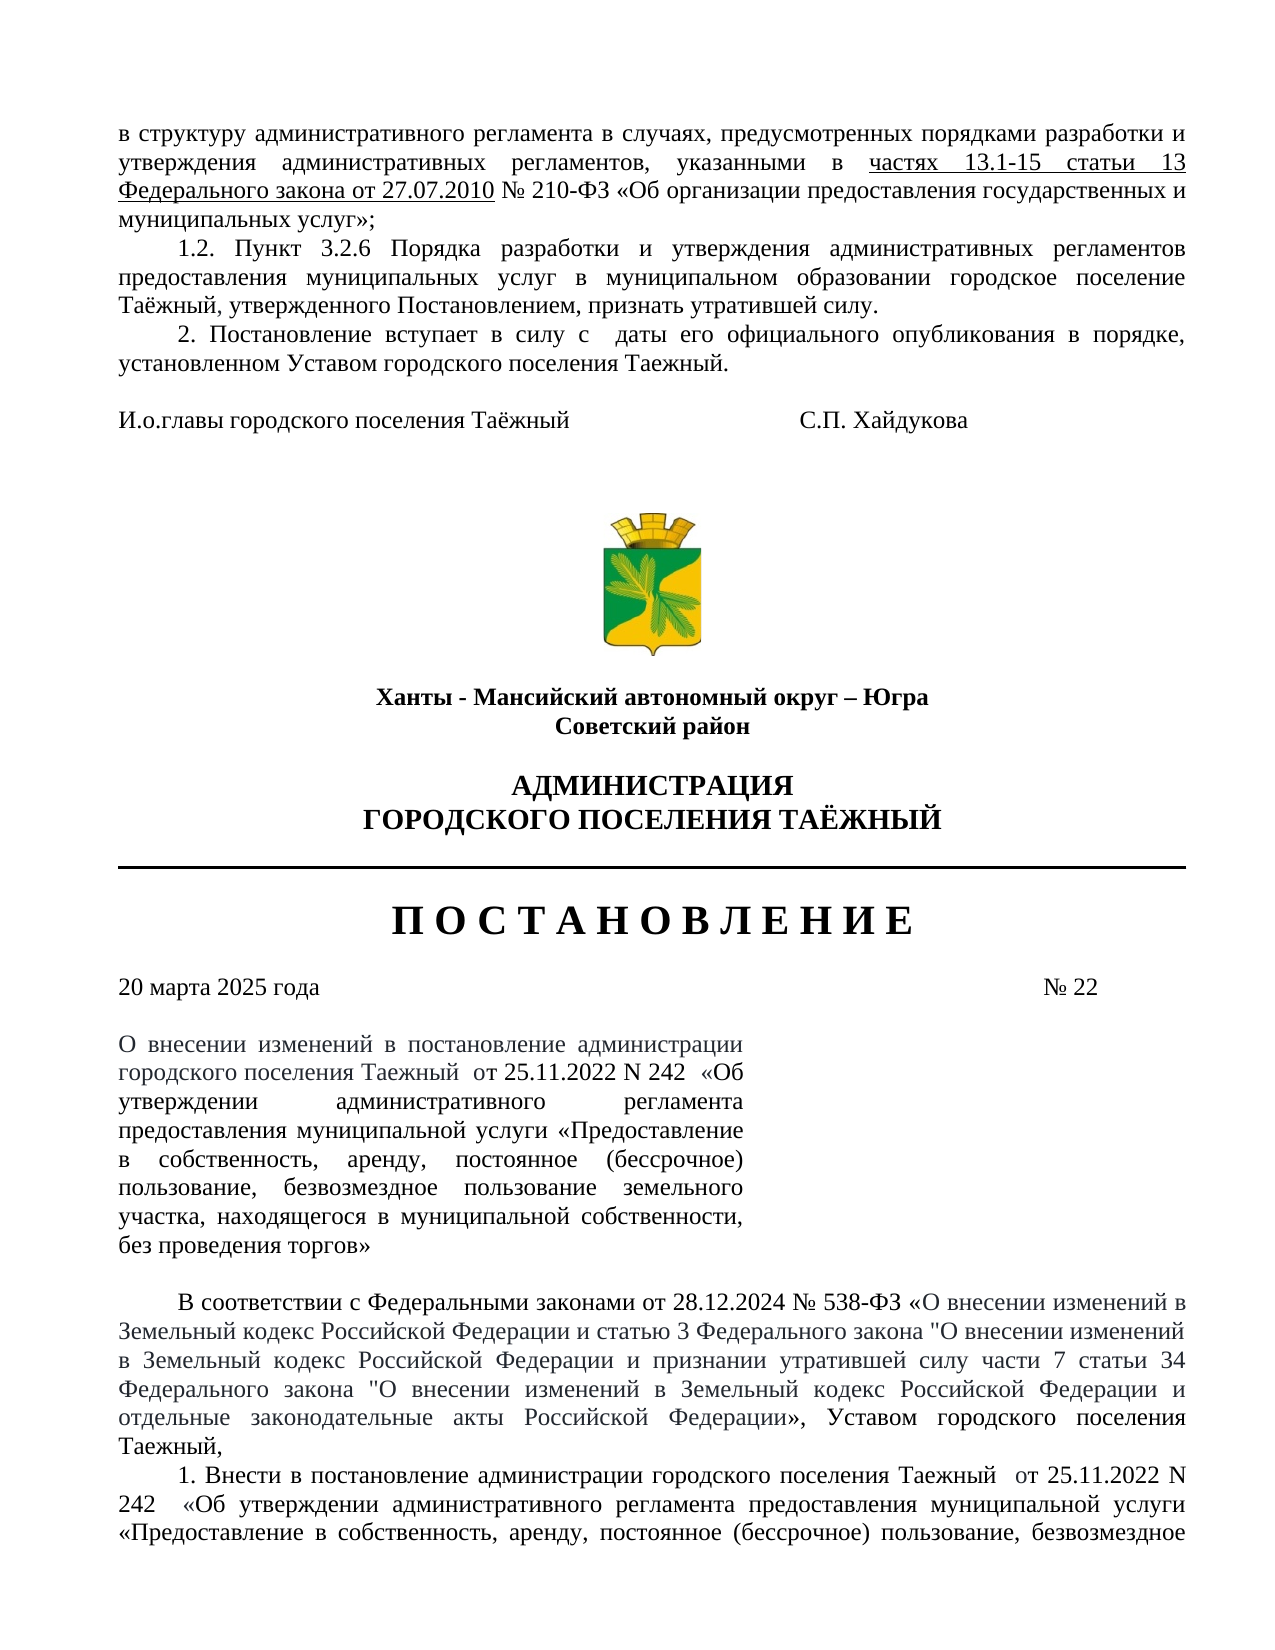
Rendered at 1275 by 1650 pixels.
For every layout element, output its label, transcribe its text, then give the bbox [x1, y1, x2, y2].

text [118, 118, 1186, 233]
text 2. Постановление вступает в силу с даты его официального опубликования в порядке, установленном Уставом городского поселения Таежный. [118, 319, 1186, 377]
text Советский район [118, 711, 1186, 739]
text И.о.главы городского поселения Таёжный С.П. Хайдукова [118, 406, 1186, 434]
picture [603, 513, 702, 656]
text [118, 1460, 1186, 1546]
text АДМИНИСТРАЦИЯ [118, 768, 1186, 802]
text П О С Т А Н О В Л Е Н И Е [118, 896, 1186, 944]
text ГОРОДСКОГО ПОСЕЛЕНИЯ ТАЁЖНЫЙ [118, 802, 1186, 835]
text 1.2. Пункт 3.2.6 Порядка разработки и утверждения административных регламентов предоставления муниципальных услуг в муниципальном образовании городское поселение Таёжный, утвержденного Постановлением, признать утратившей силу. [118, 233, 1186, 319]
text 20 марта 2025 года № 22 [118, 972, 1186, 1001]
text О внесении изменений в постановление администрации городского поселения Таежный от 25.11.2022 N 242 «Об утверждении административного регламента предоставления муниципальной услуги «Предоставление в собственность, аренду, постоянное (бессрочное) пользование, безвозмездное пользование земельного участка, находящегося в муниципальной собственности, без проведения торгов» [118, 1057, 744, 1259]
text Ханты - Мансийский автономный округ – Югра [118, 682, 1186, 711]
text В соответствии с Федеральными законами от 28.12.2024 № 538-ФЗ «О внесении изменений в Земельный кодекс Российской Федерации и статью 3 Федерального закона "О внесении изменений в Земельный кодекс Российской Федерации и признании утратившей силу части 7 статьи 34 Федерального закона "О внесении изменений в Земельный кодекс Российской Федерации и отдельные законодательные акты Российской Федерации», Уставом городского поселения Таежный, [118, 1287, 1186, 1316]
text В соответствии с Федеральными законами от 28.12.2024 № 538-ФЗ «О внесении изменений в Земельный кодекс Российской Федерации и статью 3 Федерального закона "О внесении изменений в Земельный кодекс Российской Федерации и признании утратившей силу части 7 статьи 34 Федерального закона "О внесении изменений в Земельный кодекс Российской Федерации и отдельные законодательные акты Российской Федерации», Уставом городского поселения Таежный, [118, 1402, 1186, 1460]
